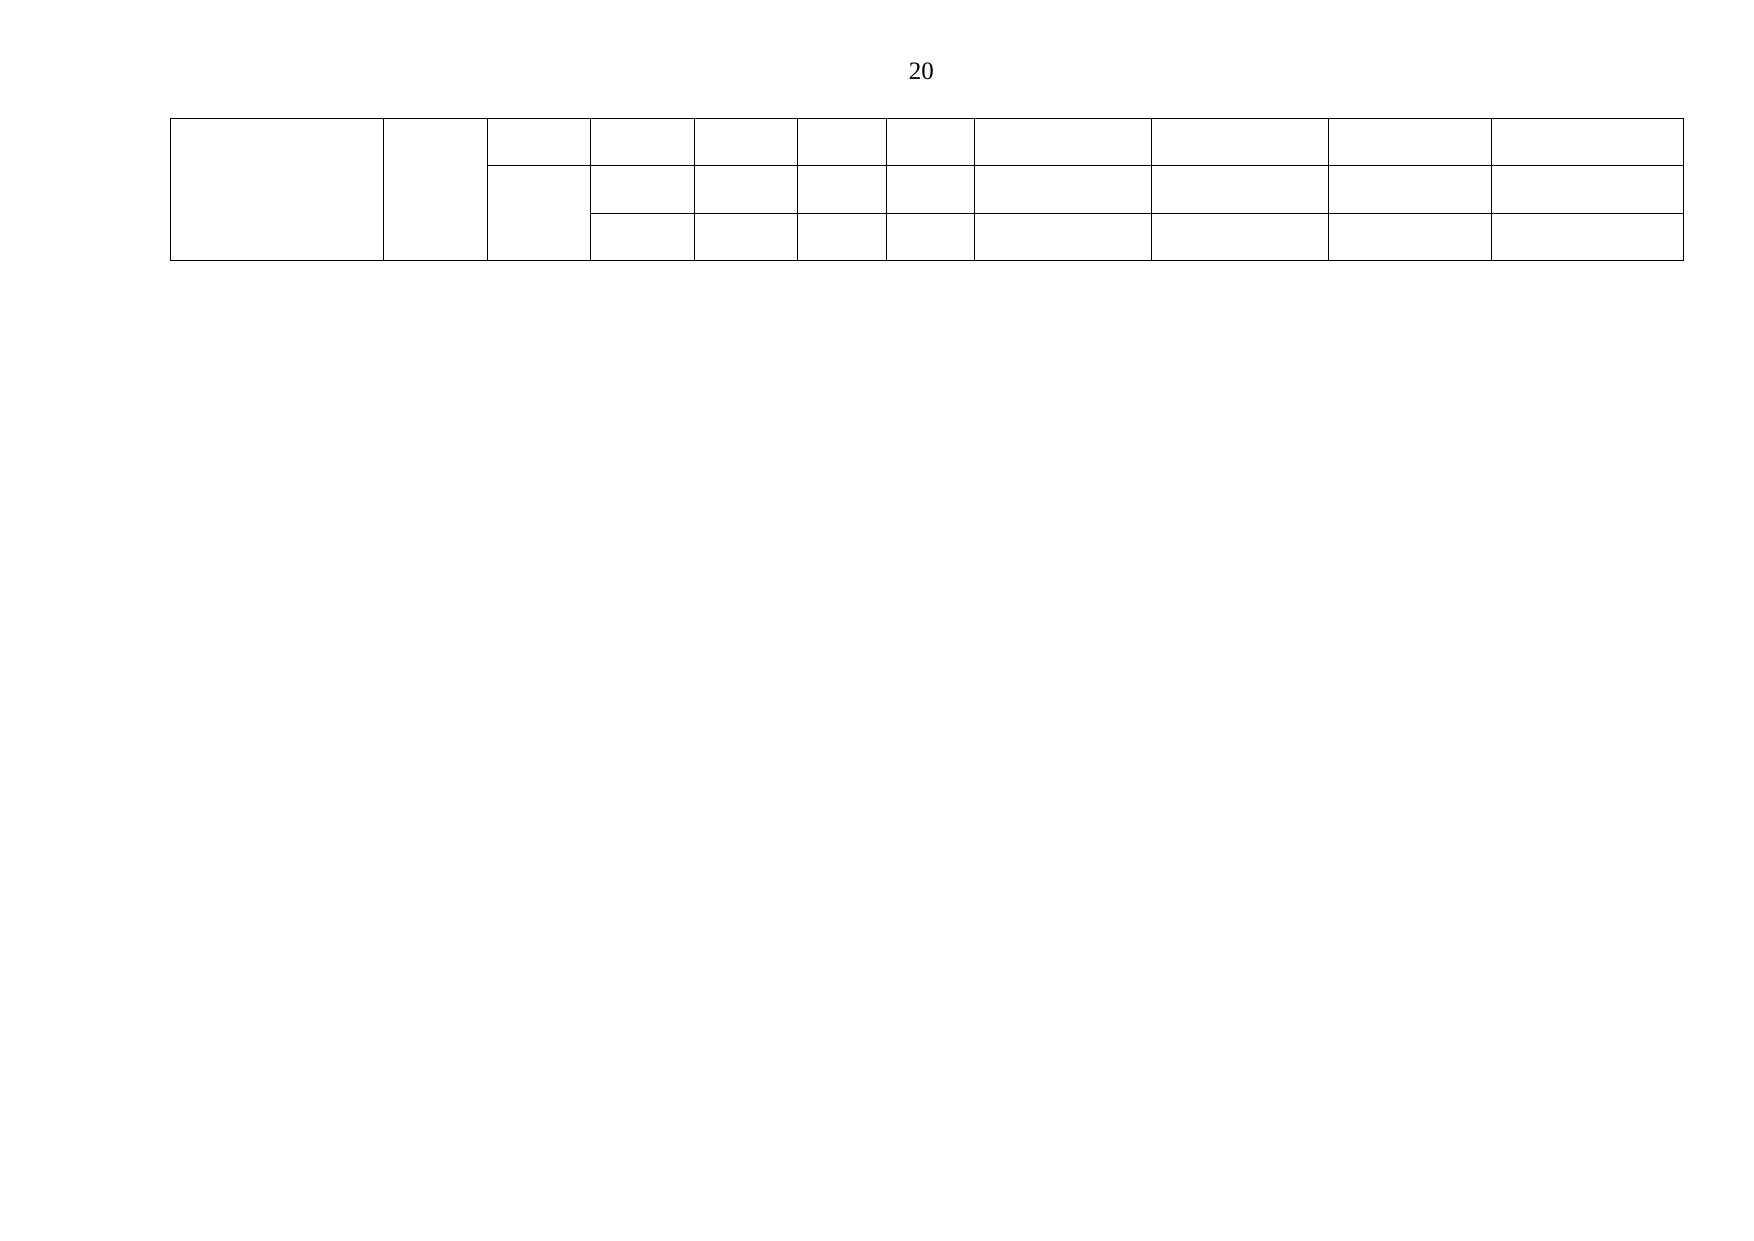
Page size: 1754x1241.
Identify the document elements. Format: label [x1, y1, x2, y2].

table_cell [591, 166, 694, 213]
table_cell [1492, 166, 1683, 213]
table_cell [798, 166, 886, 213]
table_cell [975, 214, 1151, 260]
table_cell [887, 214, 974, 260]
table_cell [887, 119, 974, 165]
table_cell [695, 119, 797, 165]
table_cell [1492, 119, 1683, 165]
table_cell [1492, 214, 1683, 260]
table_cell [1152, 119, 1328, 165]
table_cell [384, 119, 487, 260]
table_cell [488, 166, 590, 260]
table_cell [695, 214, 797, 260]
table_cell [798, 119, 886, 165]
table_cell [591, 119, 694, 165]
table_cell [1329, 214, 1491, 260]
table_cell [975, 119, 1151, 165]
table_cell [1152, 166, 1328, 213]
table_cell [695, 166, 797, 213]
table_cell [171, 119, 383, 260]
table_cell [798, 214, 886, 260]
table_cell [1329, 166, 1491, 213]
table_cell [1329, 119, 1491, 165]
table_cell [1152, 214, 1328, 260]
table_cell [591, 214, 694, 260]
table_cell [887, 166, 974, 213]
table_cell [975, 166, 1151, 213]
table_cell [488, 119, 590, 165]
